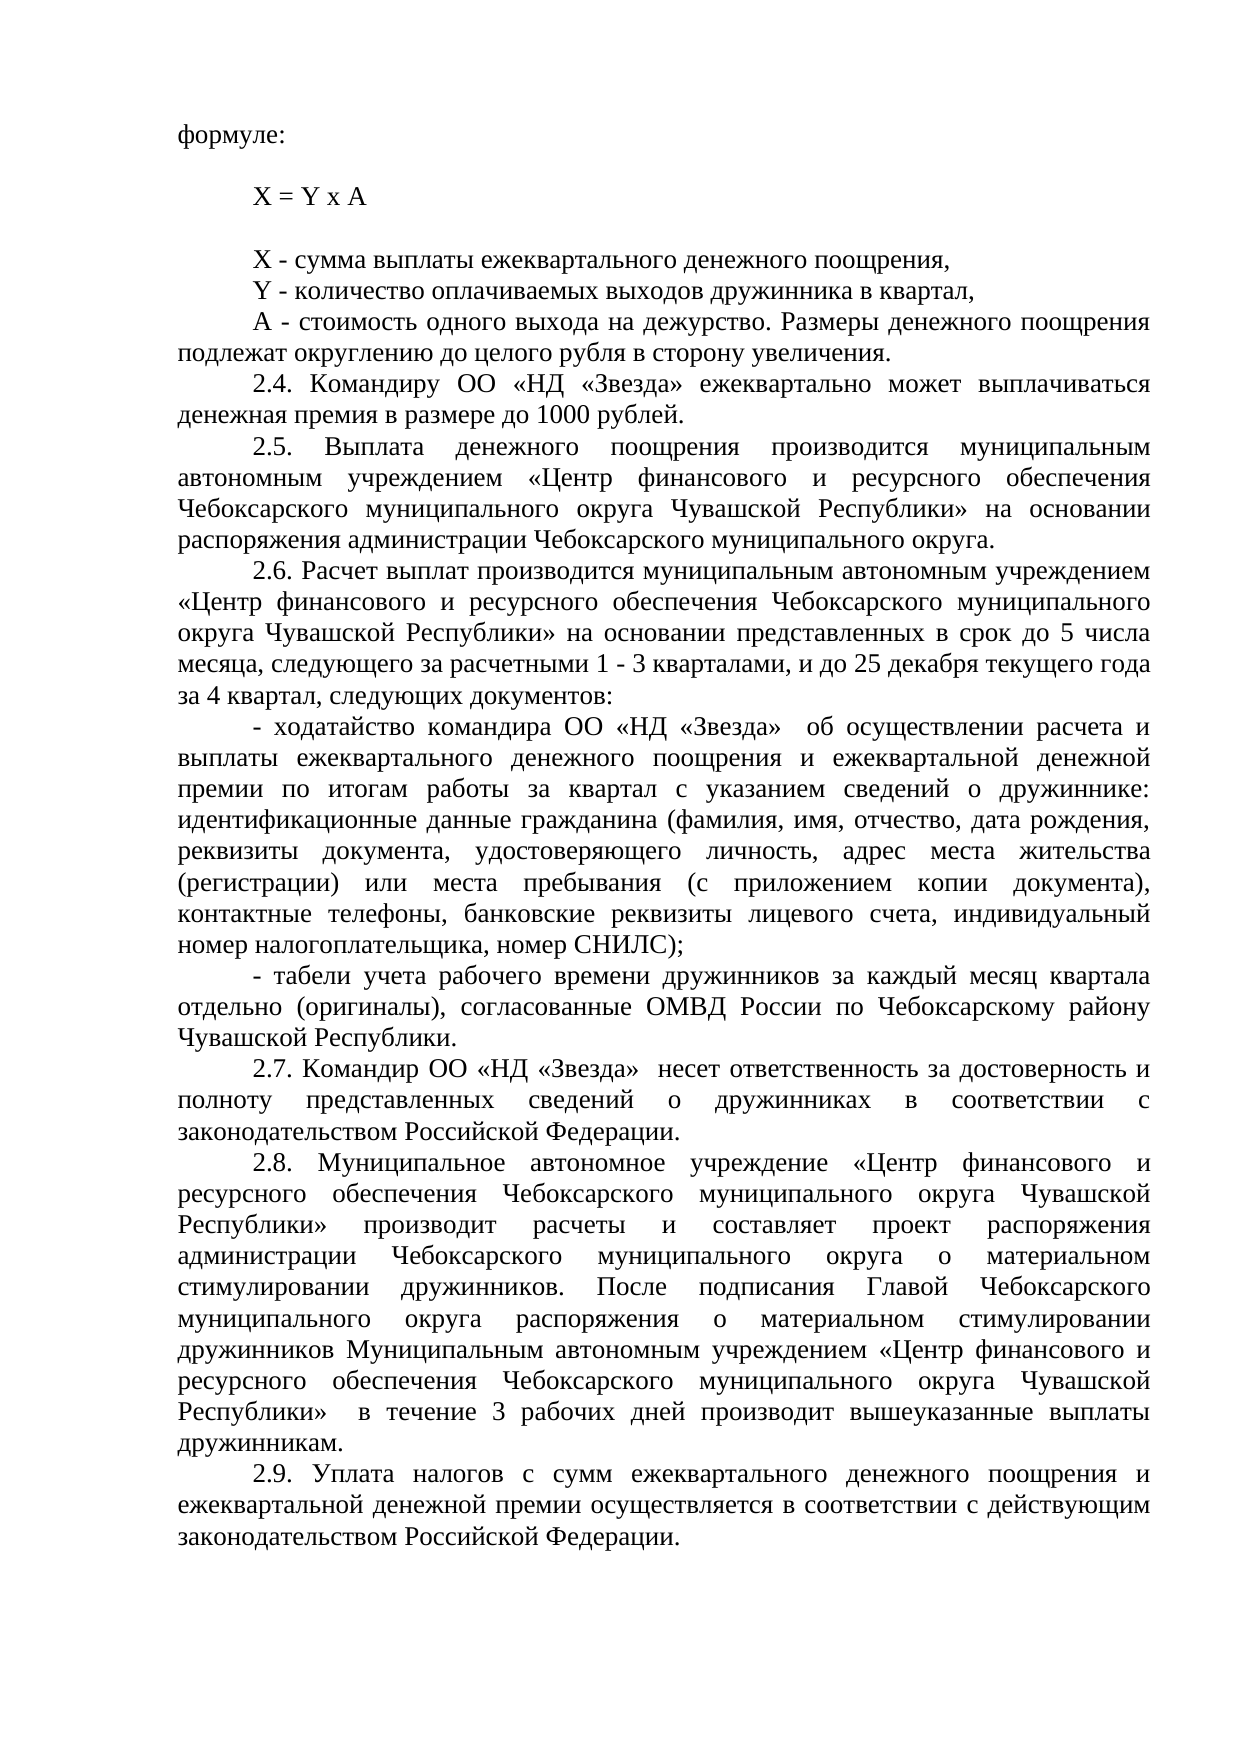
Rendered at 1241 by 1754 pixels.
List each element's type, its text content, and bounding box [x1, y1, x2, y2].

text 2.9. Уплата налогов с сумм ежеквартального денежного поощрения и ежеквартальной денежной премии осуществляется в соответствии с действующим законодательством Российской Федерации. [177, 1457, 1152, 1551]
text - табели учета рабочего времени дружинников за каждый месяц квартала отдельно (оригиналы), согласованные ОМВД России по Чебоксарскому району Чувашской Республики. [177, 959, 1152, 1052]
text X - сумма выплаты ежеквартального денежного поощрения, [177, 243, 1152, 274]
text 2.4. Командиру ОО «НД «Звезда» ежеквартально может выплачиваться денежная премия в размере до 1000 рублей. [177, 367, 1152, 429]
text - ходатайство командира ОО «НД «Звезда» об осуществлении расчета и выплаты ежеквартального денежного поощрения и ежеквартальной денежной премии по итогам работы за квартал с указанием сведений о дружиннике: идентификационные данные гражданина (фамилия, имя, отчество, дата рождения, реквизиты документа, удостоверяющего личность, адрес места жительства (регистрации) или места пребывания (с приложением копии документа), контактные телефоны, банковские реквизиты лицевого счета, индивидуальный номер налогоплательщика, номер СНИЛС); [177, 710, 1152, 959]
text Y - количество оплачиваемых выходов дружинника в квартал, [177, 274, 1152, 305]
text 2.5. Выплата денежного поощрения производится муниципальным автономным учреждением «Центр финансового и ресурсного обеспечения Чебоксарского муниципального округа Чувашской Республики» на основании распоряжения администрации Чебоксарского муниципального округа. [177, 429, 1152, 554]
text X = Y x A [177, 180, 1152, 212]
text 2.8. Муниципальное автономное учреждение «Центр финансового и ресурсного обеспечения Чебоксарского муниципального округа Чувашской Республики» производит расчеты и составляет проект распоряжения администрации Чебоксарского муниципального округа о материальном стимулировании дружинников. После подписания Главой Чебоксарского муниципального округа распоряжения о материальном стимулировании дружинников Муниципальным автономным учреждением «Центр финансового и ресурсного обеспечения Чебоксарского муниципального округа Чувашской Республики» в течение 3 рабочих дней производит вышеуказанные выплаты дружинникам. [177, 1146, 1152, 1457]
text 2.7. Командир ОО «НД «Звезда» несет ответственность за достоверность и полноту представленных сведений о дружинниках в соответствии с законодательством Российской Федерации. [177, 1052, 1152, 1146]
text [177, 118, 1152, 149]
text 2.6. Расчет выплат производится муниципальным автономным учреждением «Центр финансового и ресурсного обеспечения Чебоксарского муниципального округа Чувашской Республики» на основании представленных в срок до 5 числа месяца, следующего за расчетными 1 - 3 кварталами, и до 25 декабря текущего года за 4 квартал, следующих документов: [177, 554, 1152, 710]
text A - стоимость одного выхода на дежурство. Размеры денежного поощрения подлежат округлению до целого рубля в сторону увеличения. [177, 305, 1152, 367]
